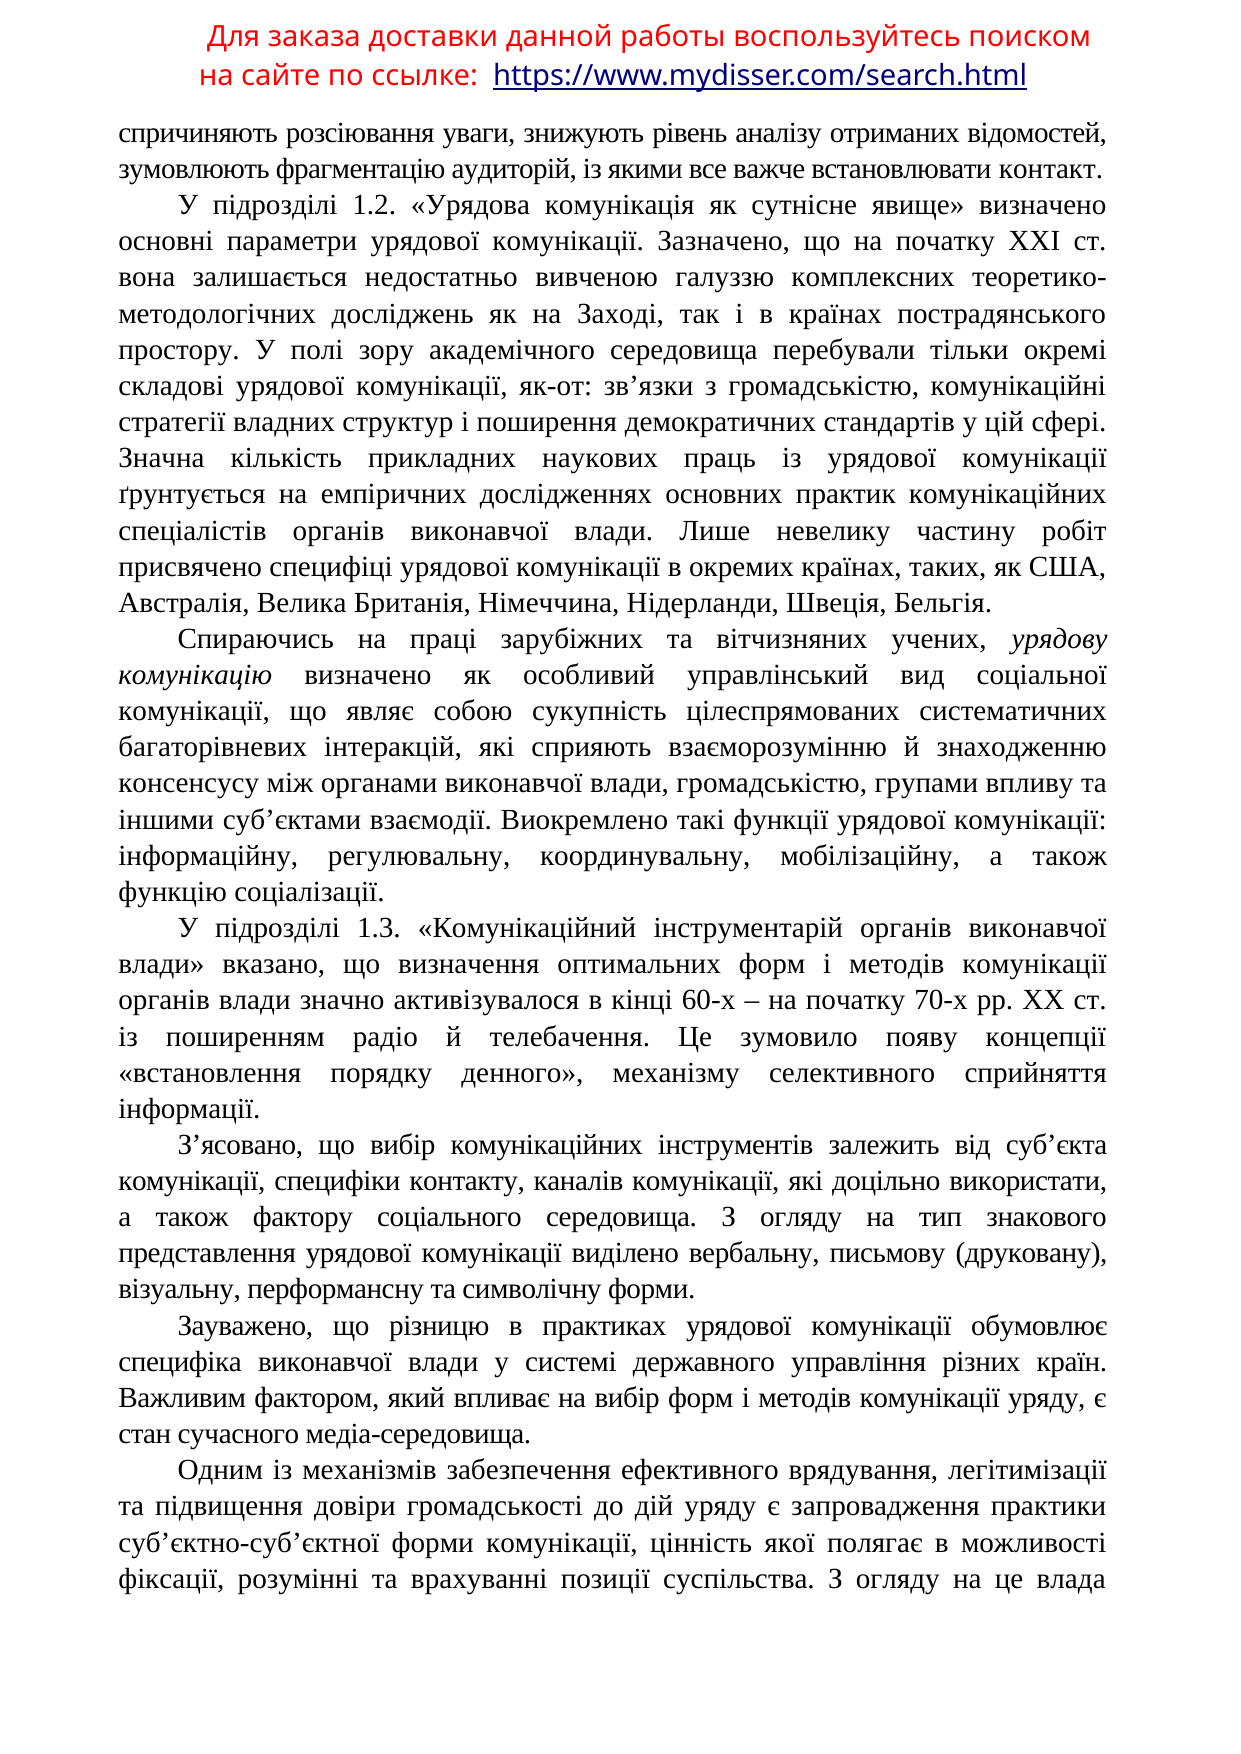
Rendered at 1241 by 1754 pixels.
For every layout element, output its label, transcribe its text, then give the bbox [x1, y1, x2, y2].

text У підрозділі 1.2. «Урядова комунікація як сутнісне явище» визначено основні параметри урядової комунікації. Зазначено, що на початку ХХІ ст. вона залишається недостатньо вивченою галуззю комплексних теоретико-методологічних досліджень як на Заході, так і в країнах пострадянського простору. У полі зору академічного середовища перебували тільки окремі складові урядової комунікації, як-от: зв’язки з громадськістю, комунікаційні стратегії владних структур і поширення демократичних стандартів у цій сфері. Значна кількість прикладних наукових праць із урядової комунікації ґрунтується на емпіричних дослідженнях основних практик комунікаційних спеціалістів органів виконавчої влади. Лише невелику частину робіт присвячено специфіці урядової комунікації в окремих країнах, таких, як США, Австралія, Велика Британія, Німеччина, Нідерланди, Швеція, Бельгія. [118, 187, 1107, 618]
text Спираючись на праці зарубіжних та вітчизняних учених, урядову комунікацію визначено як особливий управлінський вид соціальної комунікації, що являє собою сукупність цілеспрямованих систематичних багаторівневих інтеракцій, які сприяють взаєморозумінню й знаходженню консенсусу між органами виконавчої влади, громадськістю, групами впливу та іншими суб’єктами взаємодії. Виокремлено такі функції урядової комунікації: інформаційну, регулювальну, координувальну, мобілізаційну, а також функцію соціалізації. [118, 621, 1107, 908]
text Зауважено, що різницю в практиках урядової комунікації обумовлює специфіка виконавчої влади у системі державного управління різних країн. Важливим фактором, який впливає на вибір форм і методів комунікації уряду, є стан сучасного медіа-середовища. [118, 1308, 1107, 1450]
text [118, 1452, 1107, 1594]
text У підрозділі 1.3. «Комунікаційний інструментарій органів виконавчої влади» вказано, що визначення оптимальних форм і методів комунікації органів влади значно активізувалося в кінці 60-х – на початку 70-х рр. ХХ ст. iз поширенням радіо й телебачення. Це зумовило появу концепції «встановлення порядку денного», механізму селективного сприйняття інформації. [118, 910, 1107, 1124]
text З’ясовано, що вибір комунікаційних інструментів залежить від суб’єкта комунікації, специфіки контакту, каналів комунікації, які доцільно використати, а також фактору соціального середовища. З огляду на тип знакового представлення урядової комунікації виділено вербальну, письмову (друковану), візуальну, перформансну та символічну форми. [118, 1127, 1107, 1305]
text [118, 115, 1107, 185]
